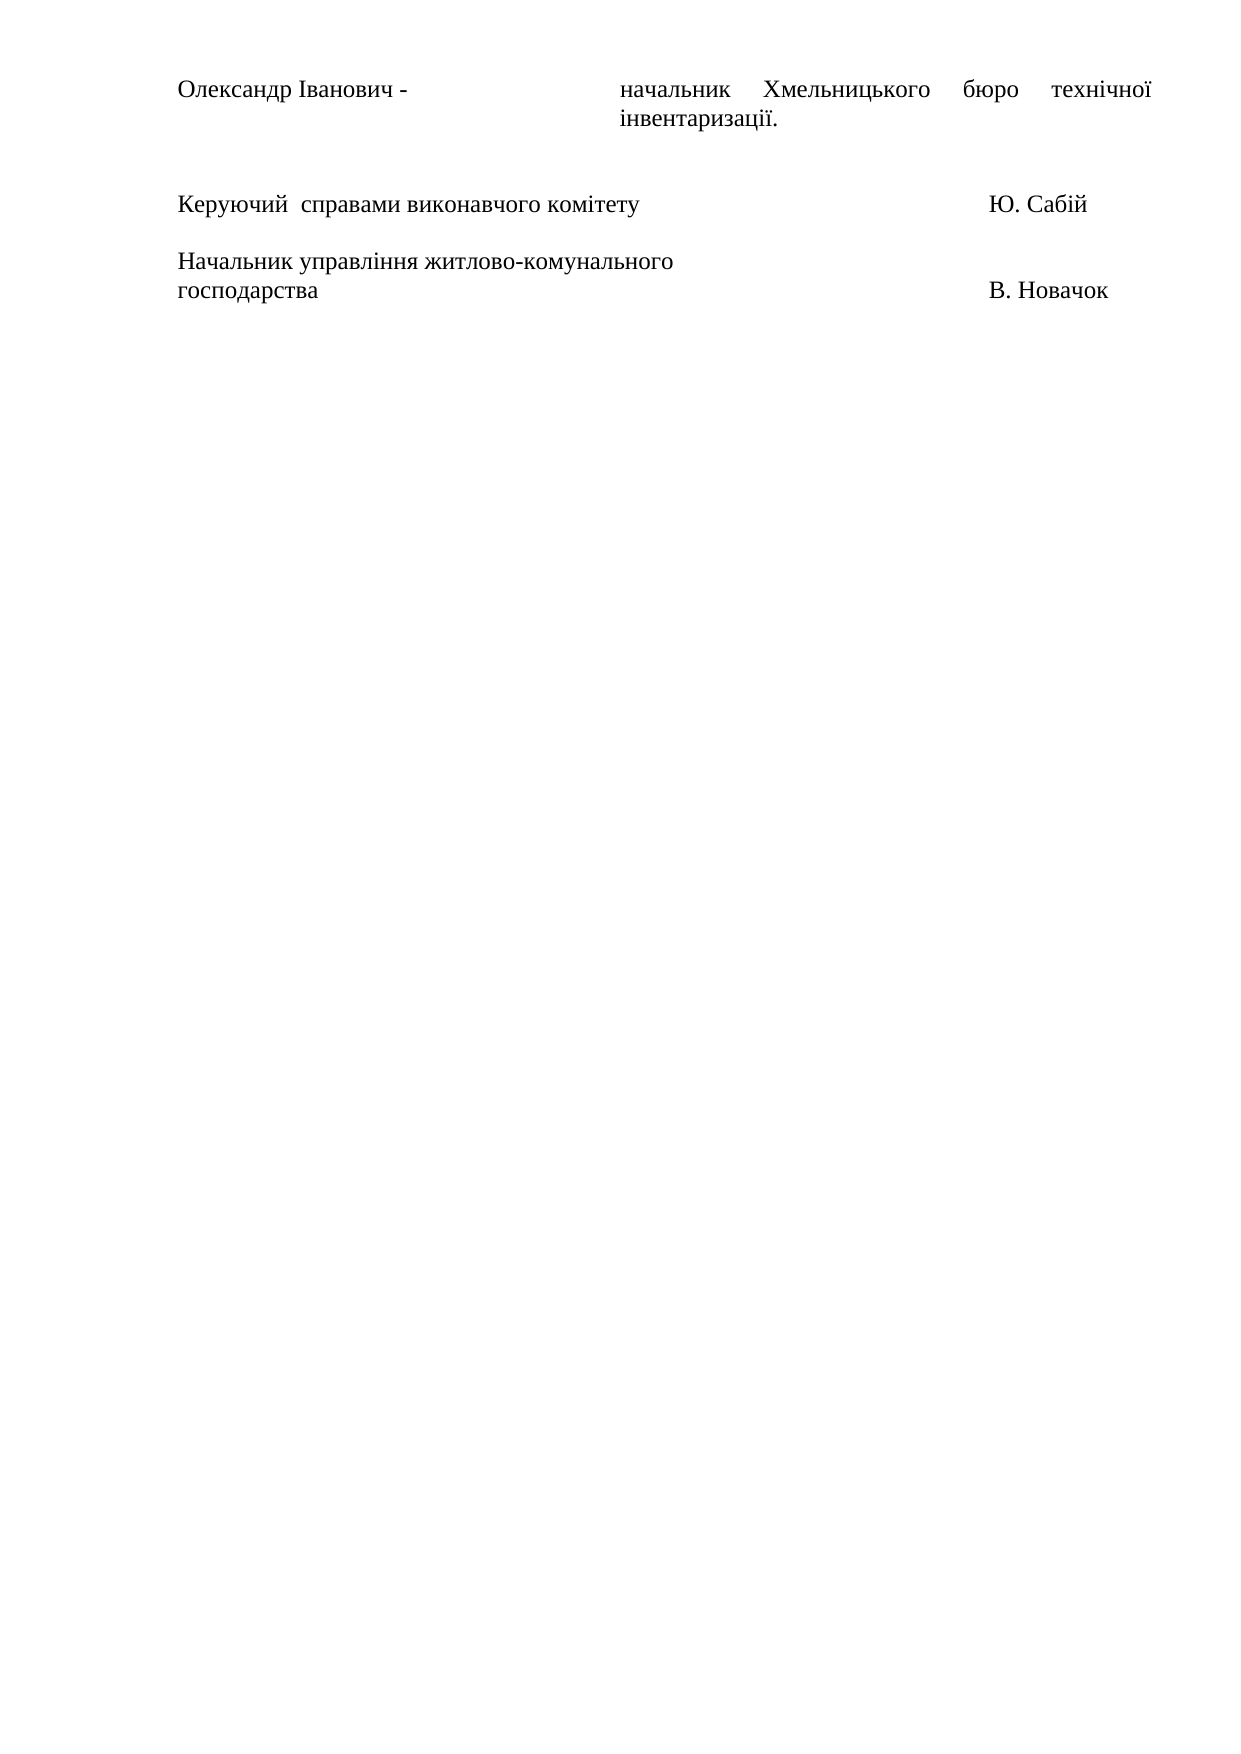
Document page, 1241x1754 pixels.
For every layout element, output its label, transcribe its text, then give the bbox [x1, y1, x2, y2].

text Олександр Іванович - начальник Хмельницького бюро технічної інвентаризації. [177, 74, 1152, 131]
text Начальник управління житлово-комунального [177, 246, 1152, 275]
text Керуючий справами виконавчого комітету Ю. Сабій [177, 189, 1152, 218]
text господарства В. Новачок [177, 275, 1152, 304]
